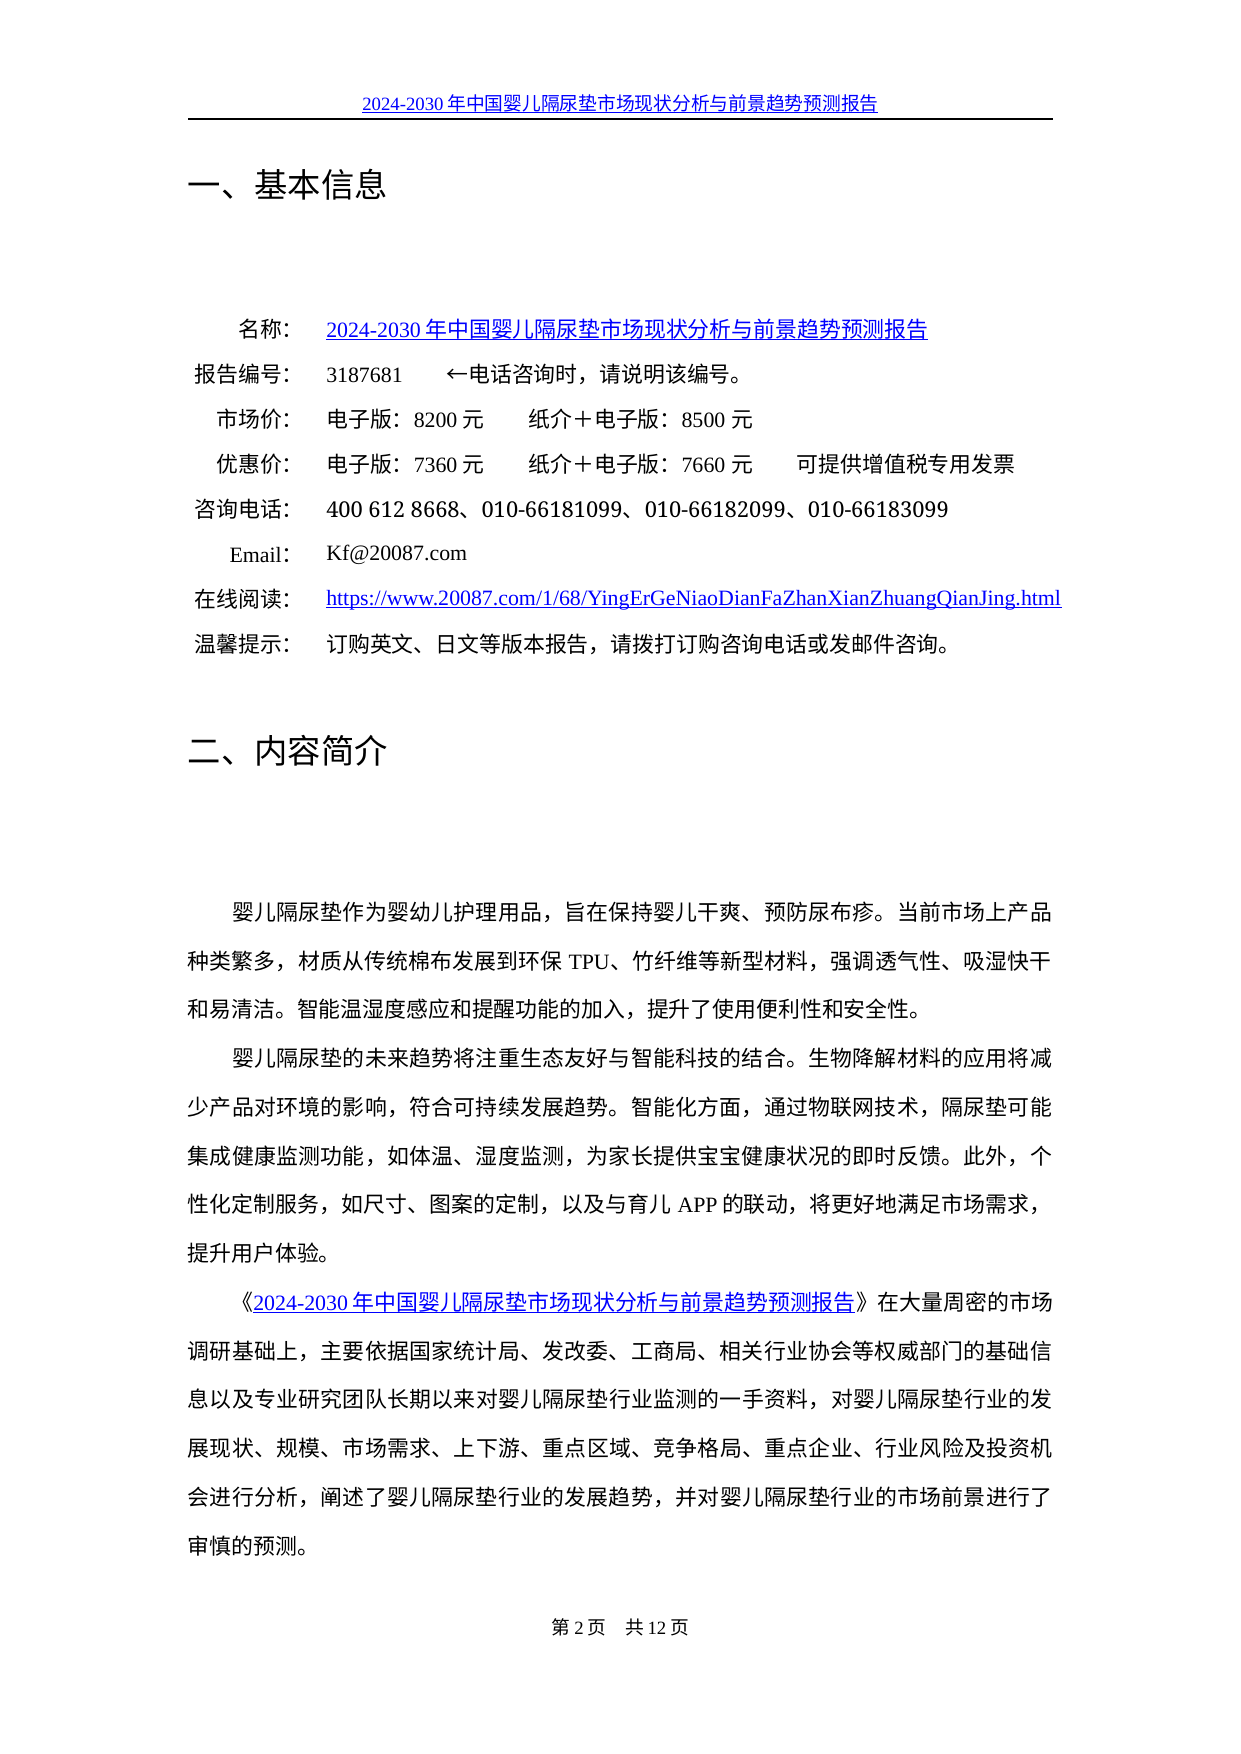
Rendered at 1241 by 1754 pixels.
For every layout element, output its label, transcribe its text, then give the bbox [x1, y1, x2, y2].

table_cell 400 612 8668、010-66181099、010-66182099、010-66183099 [315, 492, 1073, 537]
table_cell 订购英文、日文等版本报告，请拨打订购咨询电话或发邮件咨询。 [315, 627, 1073, 672]
table_cell 3187681 ←电话咨询时，请说明该编号。 [315, 357, 1073, 402]
title 一、基本信息 [187, 150, 1053, 215]
table_cell 电子版：7360 元 纸介＋电子版：7660 元 可提供增值税专用发票 [315, 447, 1073, 492]
table_cell [315, 582, 1073, 627]
table_cell Kf@20087.com [315, 537, 1073, 582]
title 二、内容简介 [187, 717, 1053, 782]
table_cell 市场价： [167, 402, 315, 447]
table_header 名称： [167, 312, 315, 357]
table_cell 温馨提示： [167, 627, 315, 672]
table_cell 优惠价： [167, 447, 315, 492]
table_cell Email： [167, 537, 315, 582]
table_cell 在线阅读： [167, 582, 315, 627]
table_header 2024-2030年中国婴儿隔尿垫市场现状分析与前景趋势预测报告 [315, 312, 1073, 357]
table_cell 报告编号： [167, 357, 315, 402]
table_cell 咨询电话： [167, 492, 315, 537]
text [187, 894, 1053, 1561]
table_cell 电子版：8200 元 纸介＋电子版：8500 元 [315, 402, 1073, 447]
